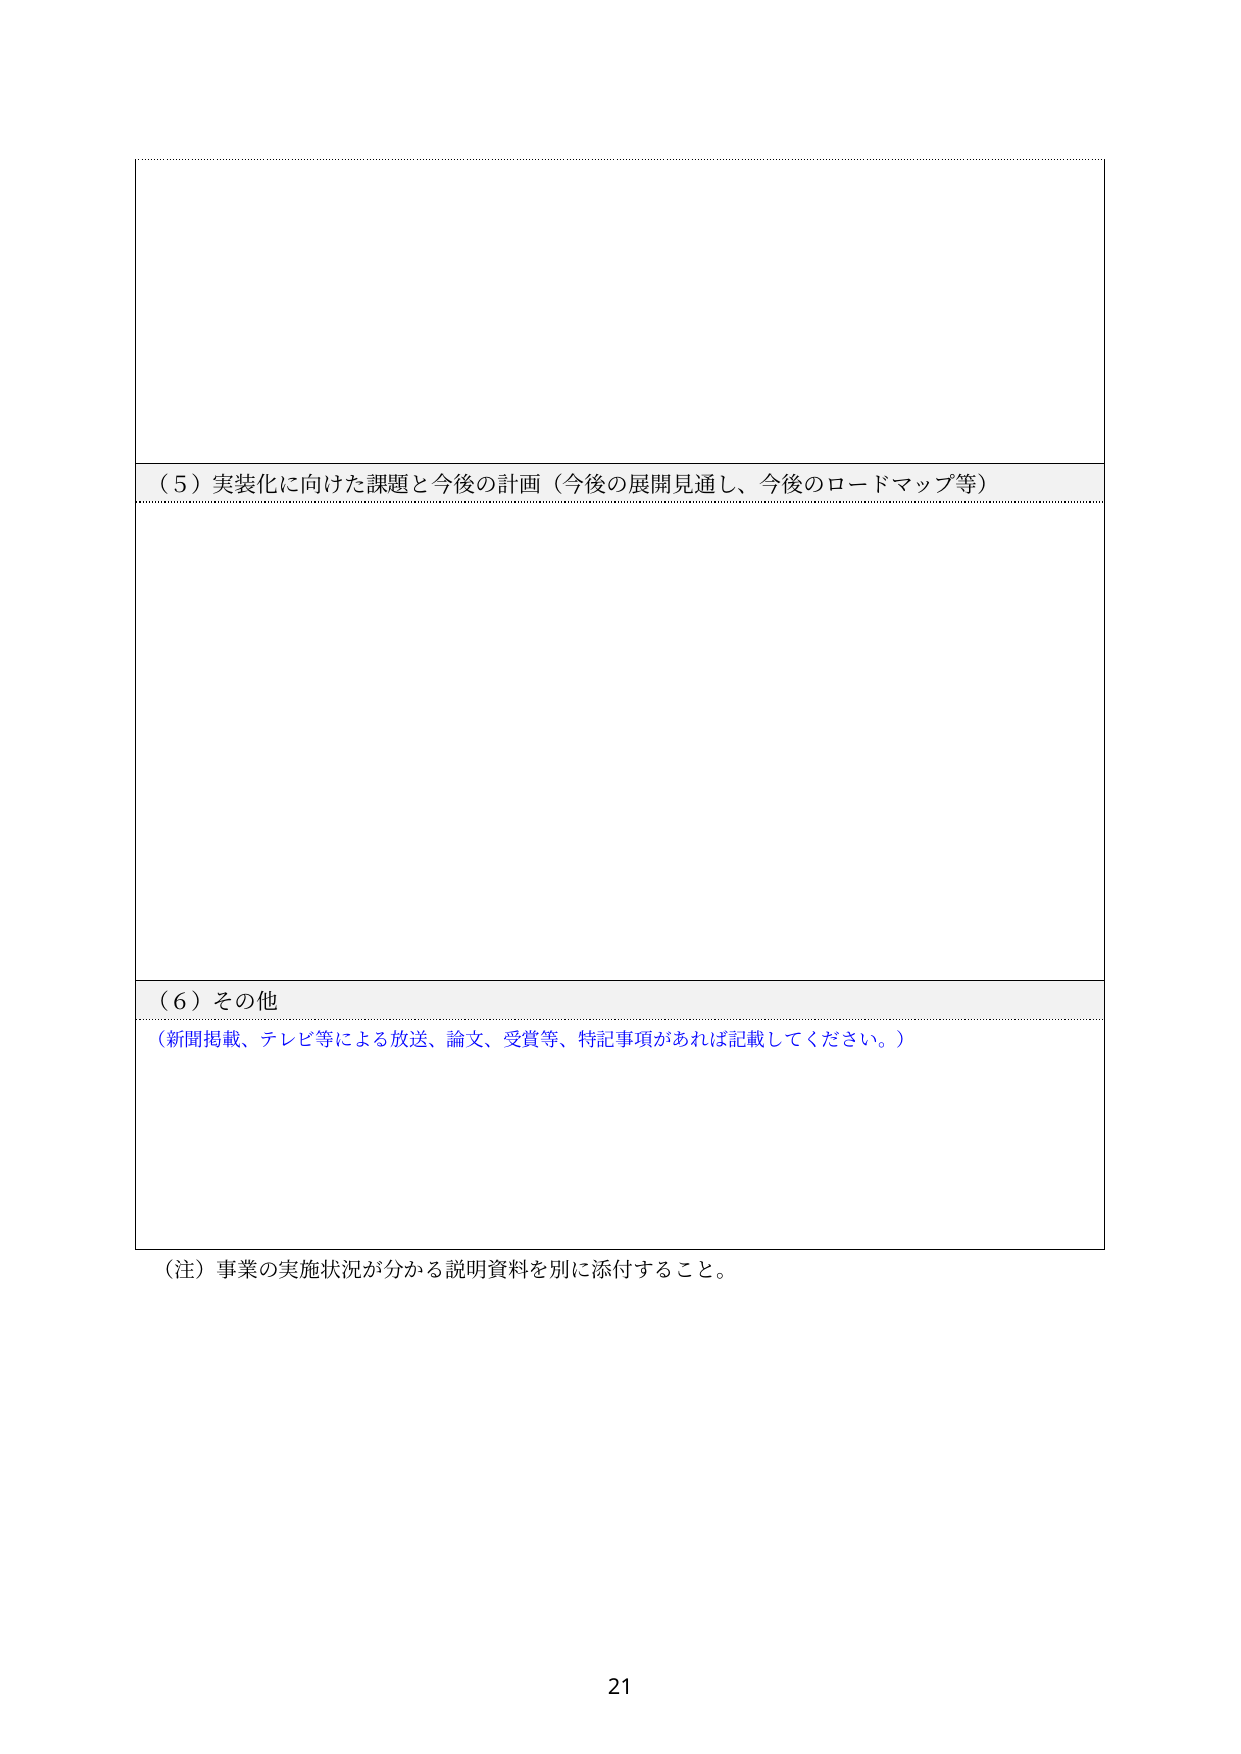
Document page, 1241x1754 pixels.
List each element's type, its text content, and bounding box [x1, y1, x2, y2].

table_cell [136, 159, 1104, 463]
table_cell [136, 501, 1104, 980]
table_cell （５）実装化に向けた課題と今後の計画（今後の展開見通し、今後のロードマップ等） [136, 464, 1104, 501]
text （注）事業の実施状況が分かる説明資料を別に添付すること。 [133, 1249, 1107, 1287]
table_cell （新聞掲載、テレビ等による放送、論文、受賞等、特記事項があれば記載してください。） [136, 1019, 1104, 1248]
table_cell （６）その他 [136, 981, 1104, 1019]
